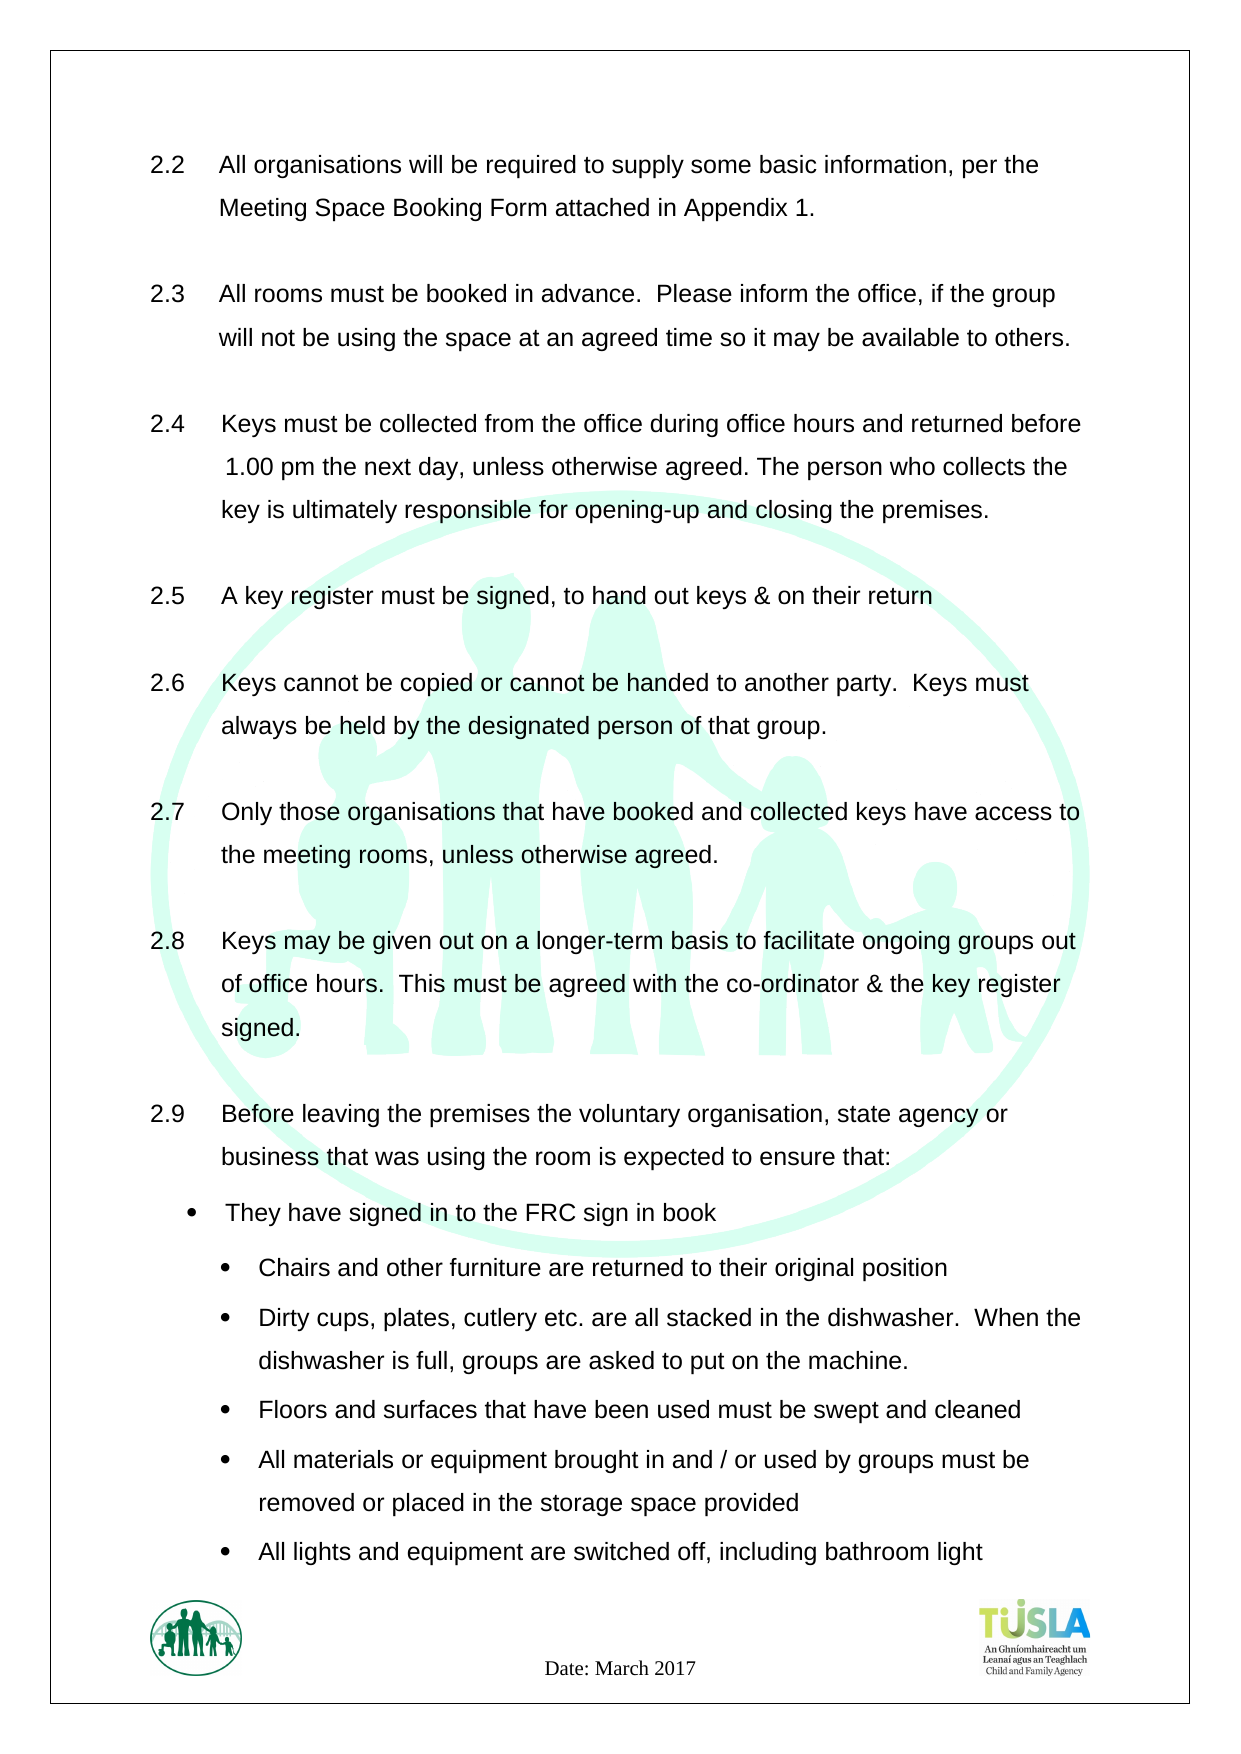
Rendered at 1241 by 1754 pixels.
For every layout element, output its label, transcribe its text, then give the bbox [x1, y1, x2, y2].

text 2.6 Keys cannot be copied or cannot be handed to another party. Keys must always be held by the designated person of that group. [150, 667, 1090, 739]
list Floors and surfaces that have been used must be swept and cleaned [221, 1395, 1090, 1424]
text 2.9 Before leaving the premises the voluntary organisation, state agency or business that was using the room is expected to ensure that: [150, 1099, 1090, 1171]
text 2.2 All organisations will be required to supply some basic information, per the Meeting Space Booking Form attached in Appendix 1. [150, 150, 1090, 222]
text 2.3 All rooms must be booked in advance. Please inform the office, if the group will not be using the space at an agreed time so it may be available to others. [150, 279, 1090, 351]
text 2.5 A key register must be signed, to hand out keys & on their return [150, 581, 1090, 610]
list All materials or equipment brought in and / or used by groups must be removed or placed in the storage space provided [221, 1445, 1090, 1517]
list All lights and equipment are switched off, including bathroom light [221, 1537, 1090, 1566]
picture [150, 1600, 242, 1676]
text 2.4 Keys must be collected from the office during office hours and returned before 1.00 pm the next day, unless otherwise agreed. The person who collects the key is ultimately responsible for opening-up and closing the premises. [150, 409, 1090, 524]
list Dirty cups, plates, cutlery etc. are all stacked in the dishwasher. When the dishwasher is full, groups are asked to put on the machine. [221, 1303, 1090, 1375]
picture [979, 1599, 1091, 1676]
list Chairs and other furniture are returned to their original position [221, 1253, 1090, 1282]
text 2.8 Keys may be given out on a longer-term basis to facilitate ongoing groups out of office hours. This must be agreed with the co-ordinator & the key register signed. [150, 926, 1090, 1041]
list They have signed in to the FRC sign in book [187, 1197, 1090, 1226]
text 2.7 Only those organisations that have booked and collected keys have access to the meeting rooms, unless otherwise agreed. [150, 797, 1090, 869]
